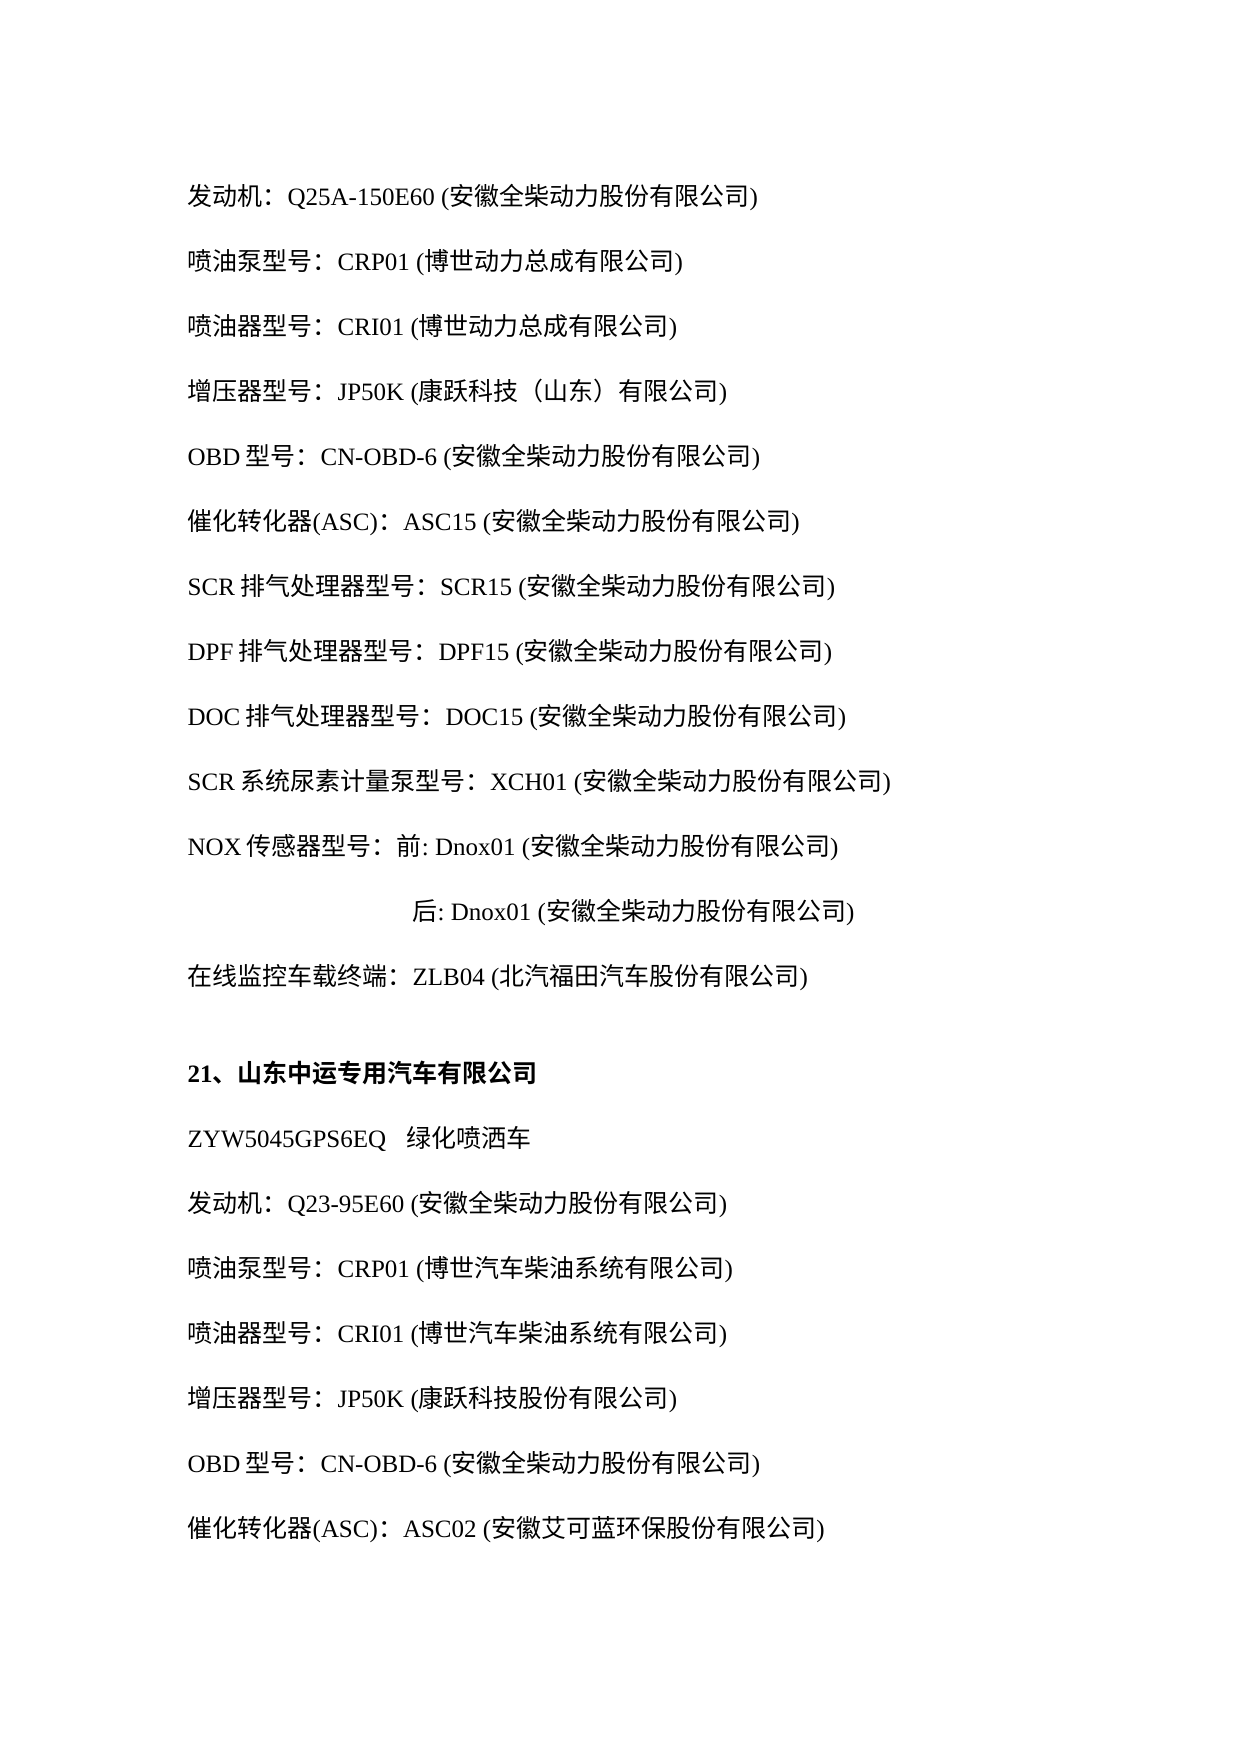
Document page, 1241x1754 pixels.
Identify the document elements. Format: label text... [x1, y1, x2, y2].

text 喷油器型号：CRI01 (博世汽车柴油系统有限公司) [187, 1299, 1053, 1364]
text 发动机：Q25A-150E60 (安徽全柴动力股份有限公司) [187, 162, 1053, 227]
text 增压器型号：JP50K (康跃科技（山东）有限公司) [187, 357, 1053, 422]
text 喷油泵型号：CRP01 (博世动力总成有限公司) [187, 227, 1053, 292]
text SCR系统尿素计量泵型号：XCH01 (安徽全柴动力股份有限公司) [187, 747, 1053, 812]
text 催化转化器(ASC)：ASC15 (安徽全柴动力股份有限公司) [187, 487, 1053, 552]
text 催化转化器(ASC)：ASC02 (安徽艾可蓝环保股份有限公司) [187, 1494, 1053, 1559]
text DPF排气处理器型号：DPF15 (安徽全柴动力股份有限公司) [187, 617, 1053, 682]
text 在线监控车载终端：ZLB04 (北汽福田汽车股份有限公司) [187, 942, 1053, 1007]
text 后: Dnox01 (安徽全柴动力股份有限公司) [187, 877, 1053, 942]
subtitle 21、山东中运专用汽车有限公司 [187, 1039, 1053, 1104]
text ZYW5045GPS6EQ 绿化喷洒车 [187, 1104, 1053, 1169]
text 喷油器型号：CRI01 (博世动力总成有限公司) [187, 292, 1053, 357]
text 喷油泵型号：CRP01 (博世汽车柴油系统有限公司) [187, 1234, 1053, 1299]
text 发动机：Q23-95E60 (安徽全柴动力股份有限公司) [187, 1169, 1053, 1234]
text 增压器型号：JP50K (康跃科技股份有限公司) [187, 1364, 1053, 1429]
text SCR排气处理器型号：SCR15 (安徽全柴动力股份有限公司) [187, 552, 1053, 617]
text OBD型号：CN-OBD-6 (安徽全柴动力股份有限公司) [187, 1429, 1053, 1494]
text NOX传感器型号：前: Dnox01 (安徽全柴动力股份有限公司) [187, 812, 1053, 877]
text DOC排气处理器型号：DOC15 (安徽全柴动力股份有限公司) [187, 682, 1053, 747]
text OBD型号：CN-OBD-6 (安徽全柴动力股份有限公司) [187, 422, 1053, 487]
